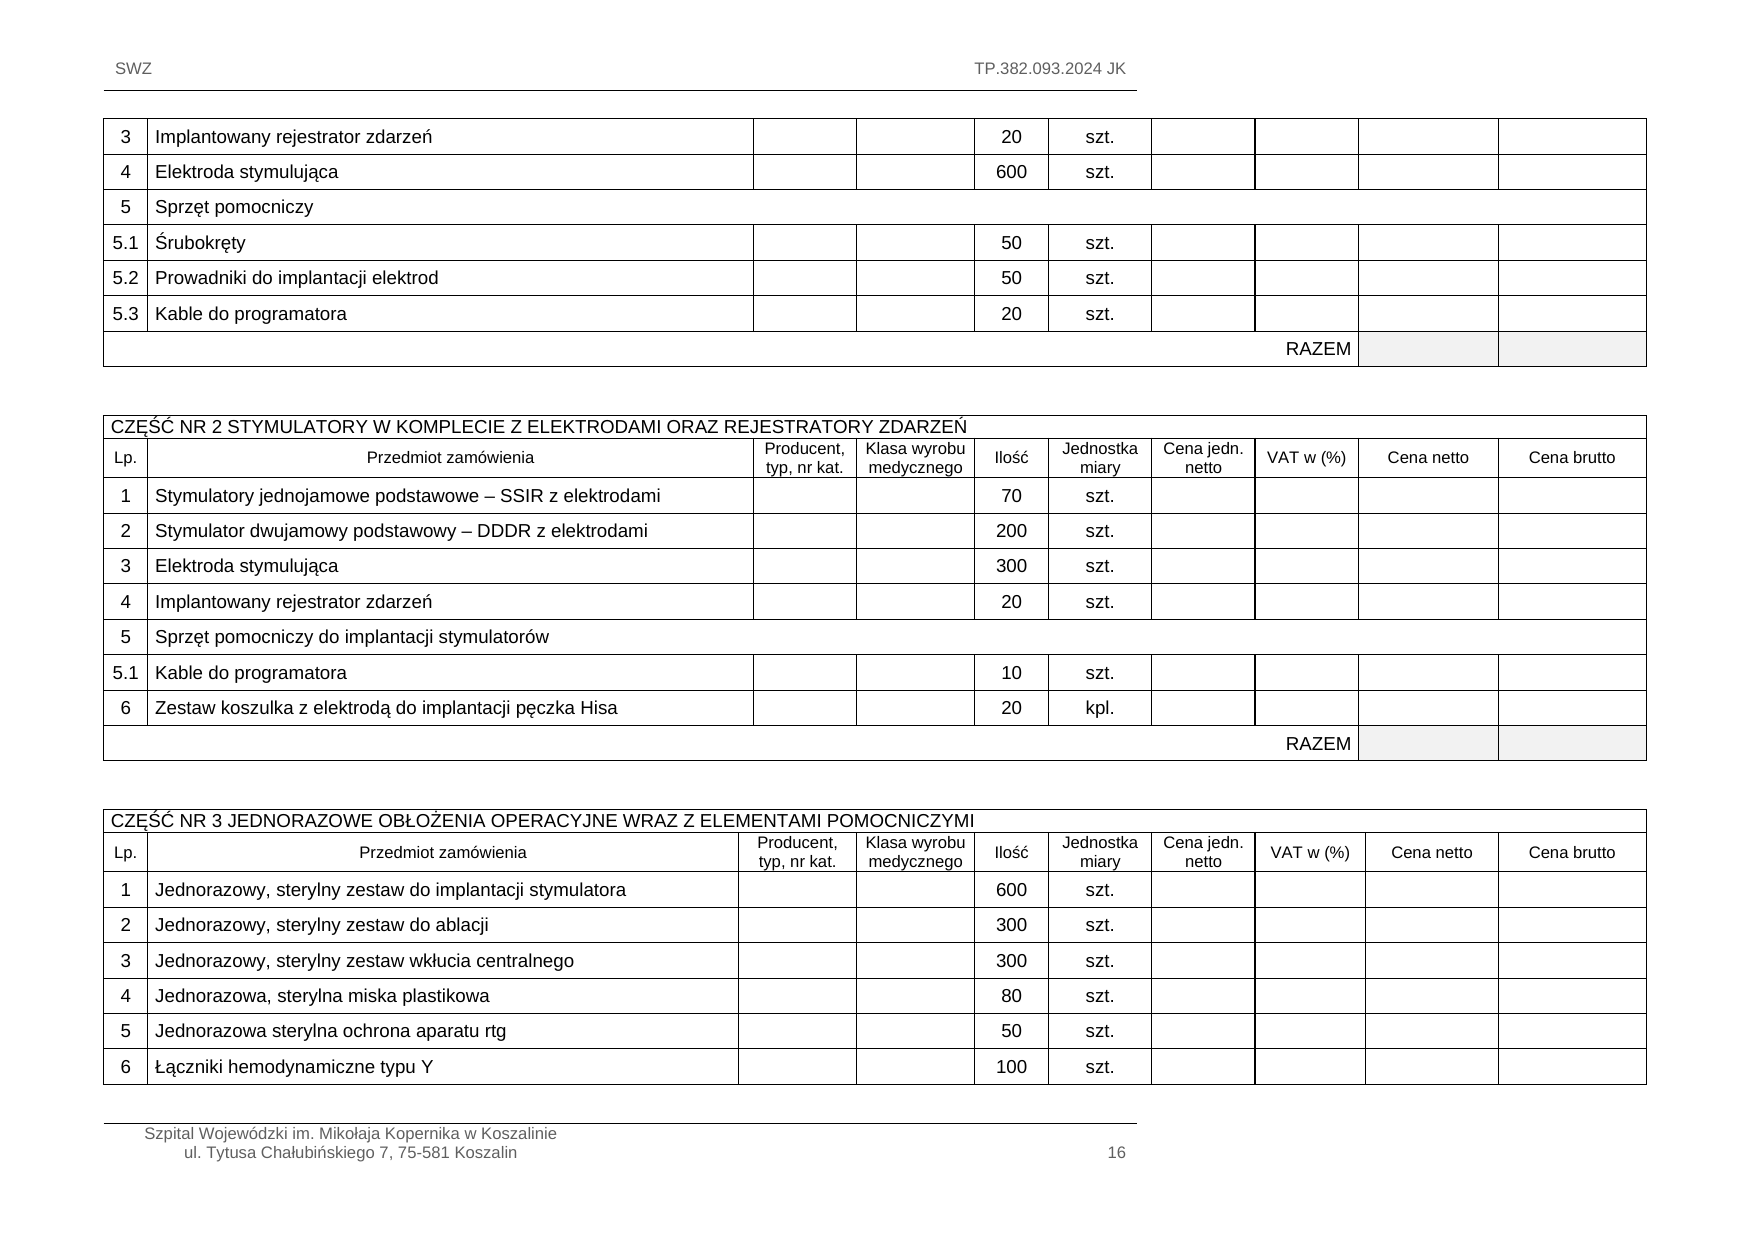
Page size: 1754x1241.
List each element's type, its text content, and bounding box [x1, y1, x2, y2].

table_cell [857, 119, 974, 153]
table_cell [1256, 691, 1358, 725]
table_cell [754, 119, 856, 153]
table_cell [739, 1014, 856, 1048]
table_cell 50 [975, 1014, 1048, 1048]
table_cell Producent, typ, nr kat. [754, 439, 856, 477]
table_cell 5 [104, 1014, 147, 1048]
table_cell [1359, 655, 1498, 689]
table_cell Jednostka miary [1049, 833, 1151, 871]
table_cell [1256, 296, 1358, 331]
table_cell Kable do programatora [148, 296, 753, 331]
table_cell [1359, 549, 1498, 583]
table_cell [1499, 1014, 1646, 1048]
table_cell 1 [104, 872, 147, 907]
table_cell szt. [1049, 261, 1151, 295]
table_cell [754, 225, 856, 260]
table_cell szt. [1049, 908, 1151, 942]
table_cell 50 [975, 261, 1048, 295]
table_cell Śrubokręty [148, 225, 753, 260]
table_cell 4 [104, 155, 147, 189]
table_cell 20 [975, 296, 1048, 331]
table_cell szt. [1049, 872, 1151, 907]
table_cell Implantowany rejestrator zdarzeń [148, 584, 753, 619]
table_cell [857, 1014, 974, 1048]
table_cell [754, 691, 856, 725]
table_cell Producent, typ, nr kat. [739, 833, 856, 871]
table_cell [754, 655, 856, 689]
table_cell [1499, 119, 1646, 153]
table_cell 600 [975, 155, 1048, 189]
table_cell [1499, 872, 1646, 907]
table_cell [857, 549, 974, 583]
table_cell [754, 549, 856, 583]
table_cell [1499, 584, 1646, 619]
table_cell [1152, 296, 1254, 331]
table_cell [754, 261, 856, 295]
table_cell [1152, 908, 1254, 942]
table_cell 5.1 [104, 655, 147, 689]
table_cell [857, 691, 974, 725]
table_cell [1152, 1014, 1254, 1048]
table_cell [1256, 478, 1358, 512]
table_cell [1499, 549, 1646, 583]
table_cell [1499, 726, 1646, 760]
table_cell 5.1 [104, 225, 147, 260]
table_cell 300 [975, 908, 1048, 942]
table_cell Cena brutto [1499, 439, 1646, 477]
table_cell [1499, 478, 1646, 512]
table_cell [1499, 691, 1646, 725]
table_cell [1256, 584, 1358, 619]
table_cell Elektroda stymulująca [148, 549, 753, 583]
table_cell [857, 908, 974, 942]
table_cell [857, 296, 974, 331]
table_cell [1499, 908, 1646, 942]
table_cell RAZEM [104, 726, 1358, 760]
table_cell 3 [104, 119, 147, 153]
table_cell szt. [1049, 1014, 1151, 1048]
table_cell szt. [1049, 514, 1151, 548]
table_cell Ilość [975, 439, 1048, 477]
table_cell Jednorazowy, sterylny zestaw do ablacji [148, 908, 738, 942]
table_cell [1366, 1049, 1498, 1084]
table_cell [857, 155, 974, 189]
table_cell [1499, 155, 1646, 189]
table_cell Implantowany rejestrator zdarzeń [148, 119, 753, 153]
table_cell [1359, 478, 1498, 512]
table_cell [1152, 872, 1254, 907]
table_cell [857, 478, 974, 512]
table_cell [1152, 225, 1254, 260]
table_cell [1256, 1049, 1365, 1084]
table_cell Prowadniki do implantacji elektrod [148, 261, 753, 295]
table_cell Ilość [975, 833, 1048, 871]
table_cell [1366, 908, 1498, 942]
table_cell Jednorazowy, sterylny zestaw do implantacji stymulatora [148, 872, 738, 907]
table_cell 5 [104, 190, 147, 224]
table_cell [1256, 655, 1358, 689]
table_cell szt. [1049, 979, 1151, 1013]
table_cell 6 [104, 691, 147, 725]
table_cell Kable do programatora [148, 655, 753, 689]
table_cell [1152, 1049, 1254, 1084]
table_cell Stymulatory jednojamowe podstawowe – SSIR z elektrodami [148, 478, 753, 512]
table_cell [739, 1049, 856, 1084]
table_cell 300 [975, 943, 1048, 977]
table_cell Cena brutto [1499, 833, 1646, 871]
table_cell [1152, 943, 1254, 977]
table_cell [1256, 225, 1358, 260]
table_cell 6 [104, 1049, 147, 1084]
table_cell szt. [1049, 225, 1151, 260]
table_cell [739, 872, 856, 907]
table_cell [1499, 979, 1646, 1013]
table_cell [857, 1049, 974, 1084]
table_cell Jednorazowy, sterylny zestaw wkłucia centralnego [148, 943, 738, 977]
table_cell [1256, 119, 1358, 153]
table_cell [1499, 261, 1646, 295]
table_cell szt. [1049, 478, 1151, 512]
table_cell 1 [104, 478, 147, 512]
table_cell [1359, 296, 1498, 331]
table_cell Sprzęt pomocniczy [148, 190, 1646, 224]
table_cell 3 [104, 943, 147, 977]
table_cell szt. [1049, 943, 1151, 977]
table_cell Lp. [104, 833, 147, 871]
table_cell Przedmiot zamówienia [148, 833, 738, 871]
table_cell Sprzęt pomocniczy do implantacji stymulatorów [148, 620, 1646, 654]
table_cell [1359, 332, 1498, 366]
table_cell szt. [1049, 584, 1151, 619]
table_cell [754, 584, 856, 619]
table_cell Klasa wyrobu medycznego [857, 439, 974, 477]
table_cell 20 [975, 584, 1048, 619]
table_cell [1366, 979, 1498, 1013]
table_cell [739, 943, 856, 977]
table_cell Lp. [104, 439, 147, 477]
table_cell 4 [104, 584, 147, 619]
table_cell 5.2 [104, 261, 147, 295]
table_cell [1256, 549, 1358, 583]
table_cell [1256, 1014, 1365, 1048]
table_cell [1359, 514, 1498, 548]
table_cell [857, 584, 974, 619]
table_cell 80 [975, 979, 1048, 1013]
table_cell Klasa wyrobu medycznego [857, 833, 974, 871]
table_cell [857, 979, 974, 1013]
table_cell 5 [104, 620, 147, 654]
table_cell [1152, 119, 1254, 153]
table_cell Cena jedn. netto [1152, 833, 1254, 871]
table_cell [1256, 514, 1358, 548]
table_cell Jednostka miary [1049, 439, 1151, 477]
table_cell [1256, 979, 1365, 1013]
table_cell [1256, 943, 1365, 977]
table_cell [1359, 225, 1498, 260]
table_cell szt. [1049, 155, 1151, 189]
table_cell 600 [975, 872, 1048, 907]
table_cell [857, 225, 974, 260]
table_cell szt. [1049, 1049, 1151, 1084]
table_cell [1499, 655, 1646, 689]
table_cell [739, 908, 856, 942]
table_cell [1359, 155, 1498, 189]
table_cell Przedmiot zamówienia [148, 439, 753, 477]
table_cell [1152, 155, 1254, 189]
table_cell 3 [104, 549, 147, 583]
table_header CZĘŚĆ NR 2 STYMULATORY W KOMPLECIE Z ELEKTRODAMI ORAZ REJESTRATORY ZDARZEŃ [104, 416, 1646, 438]
table_cell szt. [1049, 119, 1151, 153]
table_cell [857, 261, 974, 295]
table_cell [1359, 261, 1498, 295]
table_cell 70 [975, 478, 1048, 512]
table_cell 300 [975, 549, 1048, 583]
table_cell 200 [975, 514, 1048, 548]
table_cell [739, 979, 856, 1013]
table_cell [1366, 1014, 1498, 1048]
table_cell VAT w (%) [1256, 833, 1365, 871]
table_cell [754, 155, 856, 189]
table_cell 2 [104, 514, 147, 548]
table_cell RAZEM [104, 332, 1358, 366]
table_cell 2 [104, 908, 147, 942]
table_cell szt. [1049, 655, 1151, 689]
table_cell [1359, 119, 1498, 153]
table_cell [1366, 872, 1498, 907]
table_cell [857, 872, 974, 907]
table_cell 10 [975, 655, 1048, 689]
table_cell [1359, 584, 1498, 619]
table_cell [1152, 549, 1254, 583]
table_cell [1256, 261, 1358, 295]
table_cell [1256, 872, 1365, 907]
table_cell [1152, 478, 1254, 512]
table_cell Cena netto [1359, 439, 1498, 477]
table_cell 4 [104, 979, 147, 1013]
table_cell [1152, 655, 1254, 689]
table_cell [1499, 943, 1646, 977]
table_cell 20 [975, 119, 1048, 153]
table_cell [1499, 514, 1646, 548]
table_cell [1499, 1049, 1646, 1084]
table_cell Jednorazowa sterylna ochrona aparatu rtg [148, 1014, 738, 1048]
table_header CZĘŚĆ NR 3 JEDNORAZOWE OBŁOŻENIA OPERACYJNE WRAZ Z ELEMENTAMI POMOCNICZYMI [104, 810, 1646, 832]
table_cell [1152, 261, 1254, 295]
table_cell [1256, 155, 1358, 189]
table_cell kpl. [1049, 691, 1151, 725]
table_cell [1152, 691, 1254, 725]
table_cell [1499, 296, 1646, 331]
table_cell Zestaw koszulka z elektrodą do implantacji pęczka Hisa [148, 691, 753, 725]
table_cell [857, 943, 974, 977]
table_cell [1152, 584, 1254, 619]
table_cell szt. [1049, 296, 1151, 331]
table_cell VAT w (%) [1256, 439, 1358, 477]
table_cell [1499, 332, 1646, 366]
table_cell [754, 478, 856, 512]
table_cell [857, 514, 974, 548]
table_cell [1359, 691, 1498, 725]
table_cell 100 [975, 1049, 1048, 1084]
table_cell [1256, 908, 1365, 942]
table_cell szt. [1049, 549, 1151, 583]
table_cell [1152, 979, 1254, 1013]
table_cell Jednorazowa, sterylna miska plastikowa [148, 979, 738, 1013]
table_cell Elektroda stymulująca [148, 155, 753, 189]
table_cell [1152, 514, 1254, 548]
table_cell [1366, 943, 1498, 977]
table_cell [857, 655, 974, 689]
table_cell 5.3 [104, 296, 147, 331]
table_cell [1359, 726, 1498, 760]
table_cell Cena jedn. netto [1152, 439, 1254, 477]
table_cell Łączniki hemodynamiczne typu Y [148, 1049, 738, 1084]
table_cell [754, 296, 856, 331]
table_cell 50 [975, 225, 1048, 260]
table_cell 20 [975, 691, 1048, 725]
table_cell Cena netto [1366, 833, 1498, 871]
table_cell [754, 514, 856, 548]
table_cell Stymulator dwujamowy podstawowy – DDDR z elektrodami [148, 514, 753, 548]
table_cell [1499, 225, 1646, 260]
